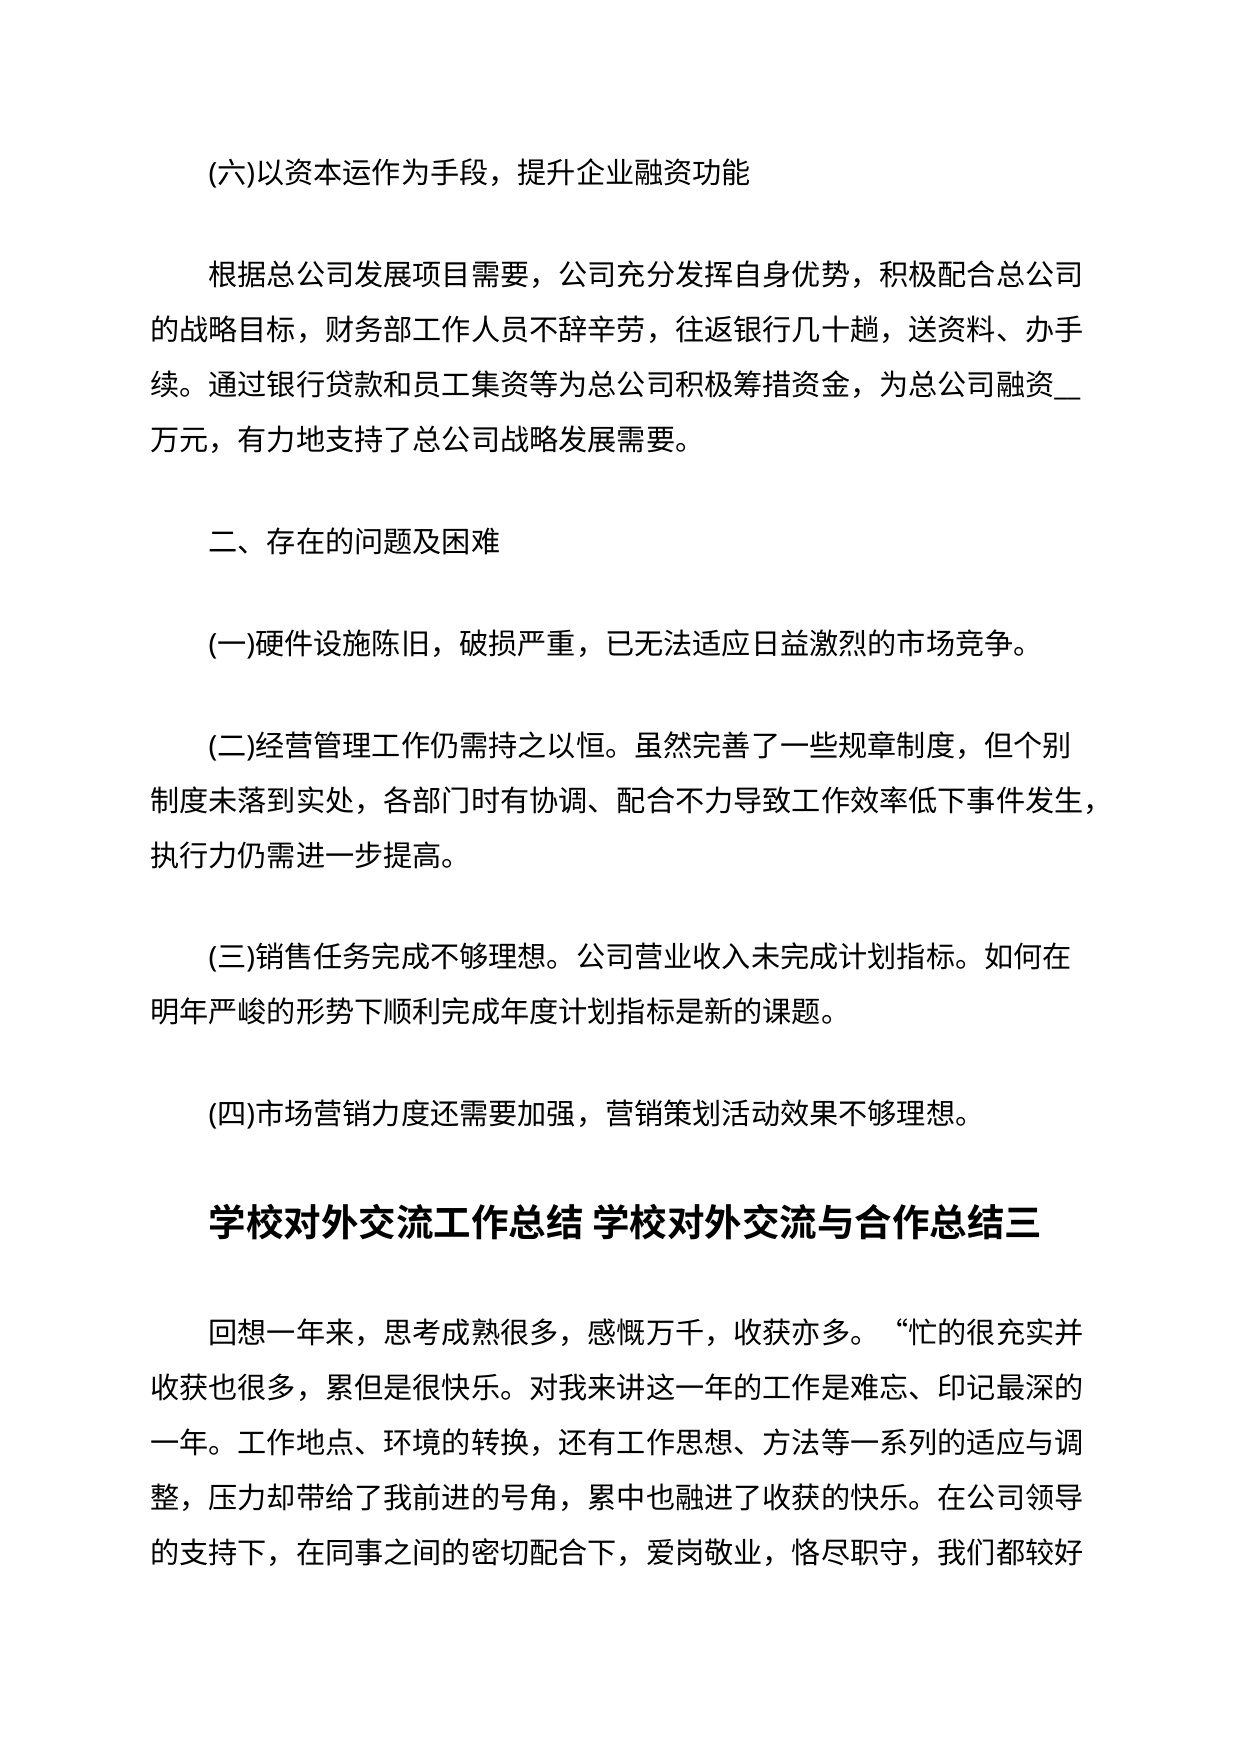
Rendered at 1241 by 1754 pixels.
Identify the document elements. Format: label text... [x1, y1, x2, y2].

text (三)销售任务完成不够理想。公司营业收入未完成计划指标。如何在明年严峻的形势下顺利完成年度计划指标是新的课题。 [150, 934, 1090, 1031]
text 二、存在的问题及困难 [150, 518, 1090, 561]
text (六)以资本运作为手段，提升企业融资功能 [150, 150, 1090, 192]
text (四)市场营销力度还需要加强，营销策划活动效果不够理想。 [150, 1091, 1090, 1133]
text 根据总公司发展项目需要，公司充分发挥自身优势，积极配合总公司的战略目标，财务部工作人员不辞辛劳，往返银行几十趟，送资料、办手续。通过银行贷款和员工集资等为总公司积极筹措资金，为总公司融资__万元，有力地支持了总公司战略发展需要。 [150, 252, 1090, 459]
text 学校对外交流工作总结 学校对外交流与合作总结三 [150, 1193, 1090, 1247]
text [150, 1310, 1090, 1572]
text (一)硬件设施陈旧，破损严重，已无法适应日益激烈的市场竞争。 [150, 620, 1090, 663]
text (二)经营管理工作仍需持之以恒。虽然完善了一些规章制度，但个别制度未落到实处，各部门时有协调、配合不力导致工作效率低下事件发生，执行力仍需进一步提高。 [150, 722, 1090, 874]
